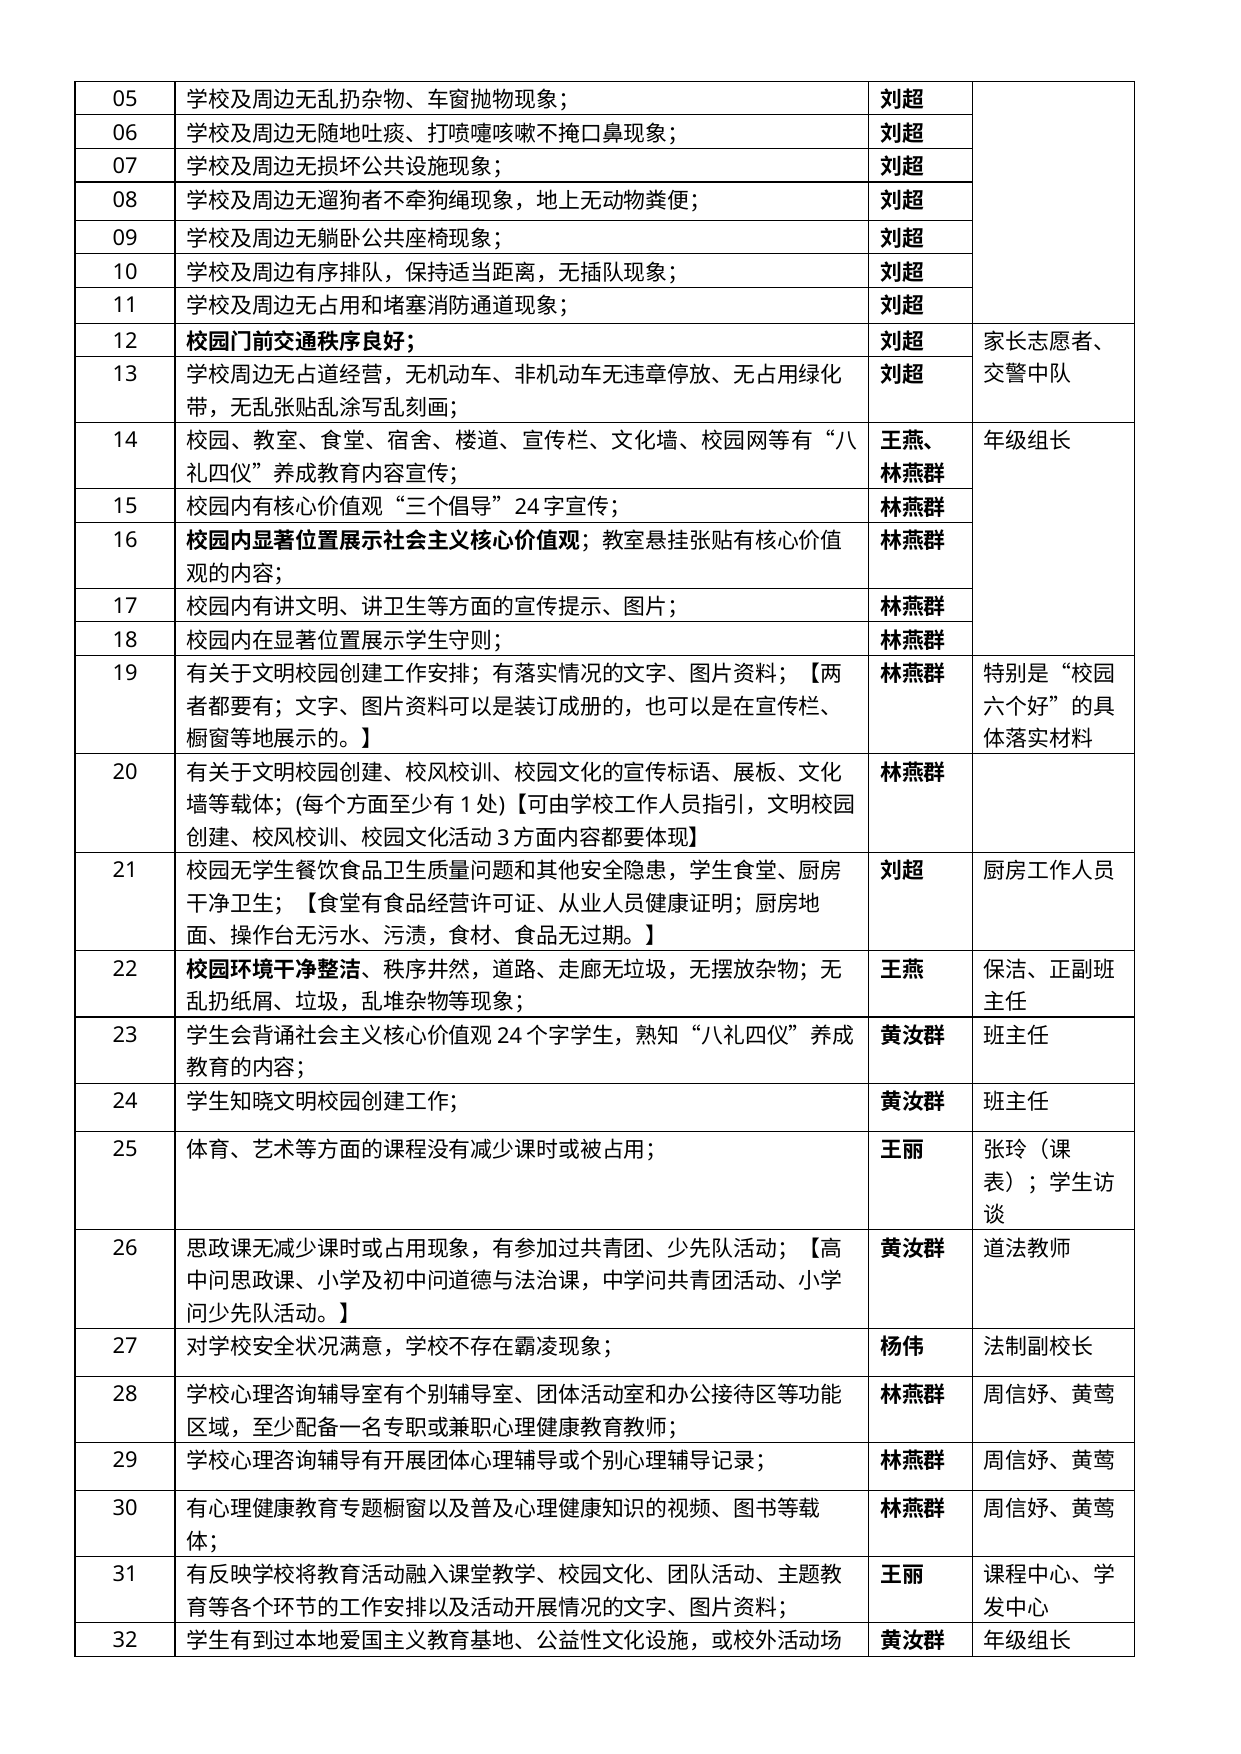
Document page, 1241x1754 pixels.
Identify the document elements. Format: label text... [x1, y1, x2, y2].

table_cell 课程中心、学发中心 [973, 1557, 1134, 1622]
table_cell 林燕群 [869, 622, 972, 655]
table_cell 林燕群 [869, 1491, 972, 1556]
table_cell 体育、艺术等方面的课程没有减少课时或被占用； [176, 1132, 868, 1229]
table_cell 班主任 [973, 1018, 1134, 1082]
table_cell 29 [76, 1443, 174, 1490]
table_cell 年级组长 [973, 423, 1134, 655]
table_cell 学生知晓文明校园创建工作； [176, 1084, 868, 1131]
table_cell 有关于文明校园创建、校风校训、校园文化的宣传标语、展板、文化墙等载体；(每个方面至少有1处)【可由学校工作人员指引，文明校园创建、校风校训、校园文化活动3方面内容都要体现】 [176, 754, 868, 852]
table_cell 23 [76, 1018, 174, 1082]
table_cell 校园门前交通秩序良好； [176, 324, 868, 356]
table_cell 31 [76, 1557, 174, 1622]
table_cell 林燕群 [869, 754, 972, 852]
table_cell 学生会背诵社会主义核心价值观24个字学生，熟知“八礼四仪”养成教育的内容； [176, 1018, 868, 1082]
table_cell 刘超 [869, 288, 972, 322]
table_cell 12 [76, 324, 174, 356]
table_cell 王丽 [869, 1557, 972, 1622]
table_cell 刘超 [869, 221, 972, 253]
table_cell 校园内有讲文明、讲卫生等方面的宣传提示、图片； [176, 589, 868, 621]
table_cell 黄汝群 [869, 1623, 972, 1656]
table_cell 周信妤、黄莺 [973, 1443, 1134, 1490]
table_cell 有反映学校将教育活动融入课堂教学、校园文化、团队活动、主题教育等各个环节的工作安排以及活动开展情况的文字、图片资料； [176, 1557, 868, 1622]
table_cell 班主任 [973, 1084, 1134, 1131]
table_cell 王燕 [869, 951, 972, 1016]
table_cell 思政课无减少课时或占用现象，有参加过共青团、少先队活动；【高中问思政课、小学及初中问道德与法治课，中学问共青团活动、小学问少先队活动。】 [176, 1230, 868, 1328]
table_cell 黄汝群 [869, 1018, 972, 1082]
table_cell 年级组长 [973, 1623, 1134, 1656]
table_cell 校园、教室、食堂、宿舍、楼道、宣传栏、文化墙、校园网等有“八礼四仪”养成教育内容宣传； [176, 423, 868, 488]
table_cell 06 [76, 115, 174, 148]
table_cell 林燕群 [869, 1443, 972, 1490]
table_cell 林燕群 [869, 1377, 972, 1442]
table_cell 学校及周边无随地吐痰、打喷嚏咳嗽不掩口鼻现象； [176, 115, 868, 148]
table_cell 刘超 [869, 82, 972, 114]
table_cell 校园内显著位置展示社会主义核心价值观；教室悬挂张贴有核心价值观的内容； [176, 523, 868, 588]
table_cell 15 [76, 489, 174, 522]
table_cell 27 [76, 1329, 174, 1376]
table_cell 30 [76, 1491, 174, 1556]
table_cell 刘超 [869, 149, 972, 181]
table_cell [973, 754, 1134, 852]
table_cell 刘超 [869, 254, 972, 287]
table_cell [176, 1623, 868, 1656]
table_cell 王燕、 林燕群 [869, 423, 972, 488]
table_cell 学校及周边有序排队，保持适当距离，无插队现象； [176, 254, 868, 287]
table_cell 黄汝群 [869, 1084, 972, 1131]
table_cell 28 [76, 1377, 174, 1442]
table_cell 21 [76, 853, 174, 950]
table_cell 20 [76, 754, 174, 852]
table_cell 王丽 [869, 1132, 972, 1229]
table_cell 学校及周边无损坏公共设施现象； [176, 149, 868, 181]
table_cell 19 [76, 656, 174, 753]
table_cell 法制副校长 [973, 1329, 1134, 1376]
table_cell 11 [76, 288, 174, 322]
table_cell 家长志愿者、交警中队 [973, 324, 1134, 422]
table_cell 26 [76, 1230, 174, 1328]
table_cell 周信妤、黄莺 [973, 1491, 1134, 1556]
table_cell 林燕群 [869, 523, 972, 588]
table_cell 32 [76, 1623, 174, 1656]
table_cell 16 [76, 523, 174, 588]
table_cell 学校及周边无遛狗者不牵狗绳现象，地上无动物粪便； [176, 183, 868, 220]
table_cell 林燕群 [869, 489, 972, 522]
table_cell 09 [76, 221, 174, 253]
table_cell 05 [76, 82, 174, 114]
table_cell 学校及周边无躺卧公共座椅现象； [176, 221, 868, 253]
table_cell 学校及周边无乱扔杂物、车窗抛物现象； [176, 82, 868, 114]
table_cell 13 [76, 357, 174, 422]
table_cell 学校心理咨询辅导室有个别辅导室、团体活动室和办公接待区等功能区域，至少配备一名专职或兼职心理健康教育教师； [176, 1377, 868, 1442]
table_cell 道法教师 [973, 1230, 1134, 1328]
table_cell 24 [76, 1084, 174, 1131]
table_cell 张玲（课表）；学生访谈 [973, 1132, 1134, 1229]
table_cell 有心理健康教育专题橱窗以及普及心理健康知识的视频、图书等载体； [176, 1491, 868, 1556]
table_cell 学校及周边无占用和堵塞消防通道现象； [176, 288, 868, 322]
table_cell 保洁、正副班主任 [973, 951, 1134, 1016]
table_cell 25 [76, 1132, 174, 1229]
table_cell 10 [76, 254, 174, 287]
table_cell 学校周边无占道经营，无机动车、非机动车无违章停放、无占用绿化带，无乱张贴乱涂写乱刻画； [176, 357, 868, 422]
table_cell 校园无学生餐饮食品卫生质量问题和其他安全隐患，学生食堂、厨房干净卫生；【食堂有食品经营许可证、从业人员健康证明；厨房地面、操作台无污水、污渍，食材、食品无过期。】 [176, 853, 868, 950]
table_cell 厨房工作人员 [973, 853, 1134, 950]
table_cell 刘超 [869, 324, 972, 356]
table_cell 14 [76, 423, 174, 488]
table_cell 学校心理咨询辅导有开展团体心理辅导或个别心理辅导记录； [176, 1443, 868, 1490]
table_cell 林燕群 [869, 656, 972, 753]
table_cell 17 [76, 589, 174, 621]
table_cell 07 [76, 149, 174, 181]
table_cell 校园内有核心价值观“三个倡导”24字宣传； [176, 489, 868, 522]
table_cell 特别是“校园六个好”的具体落实材料 [973, 656, 1134, 753]
table_cell 18 [76, 622, 174, 655]
table_cell 周信妤、黄莺 [973, 1377, 1134, 1442]
table_cell 校园内在显著位置展示学生守则； [176, 622, 868, 655]
table_cell 22 [76, 951, 174, 1016]
table_cell 对学校安全状况满意，学校不存在霸凌现象； [176, 1329, 868, 1376]
table_cell 08 [76, 183, 174, 220]
table_cell 杨伟 [869, 1329, 972, 1376]
table_cell 刘超 [869, 853, 972, 950]
table_cell 林燕群 [869, 589, 972, 621]
table_cell 有关于文明校园创建工作安排；有落实情况的文字、图片资料；【两者都要有；文字、图片资料可以是装订成册的，也可以是在宣传栏、橱窗等地展示的。】 [176, 656, 868, 753]
table_cell 黄汝群 [869, 1230, 972, 1328]
table_cell 刘超 [869, 115, 972, 148]
table_cell 刘超 [869, 357, 972, 422]
table_cell 刘超 [869, 183, 972, 220]
table_cell 校园环境干净整洁、秩序井然，道路、走廊无垃圾，无摆放杂物；无乱扔纸屑、垃圾，乱堆杂物等现象； [176, 951, 868, 1016]
